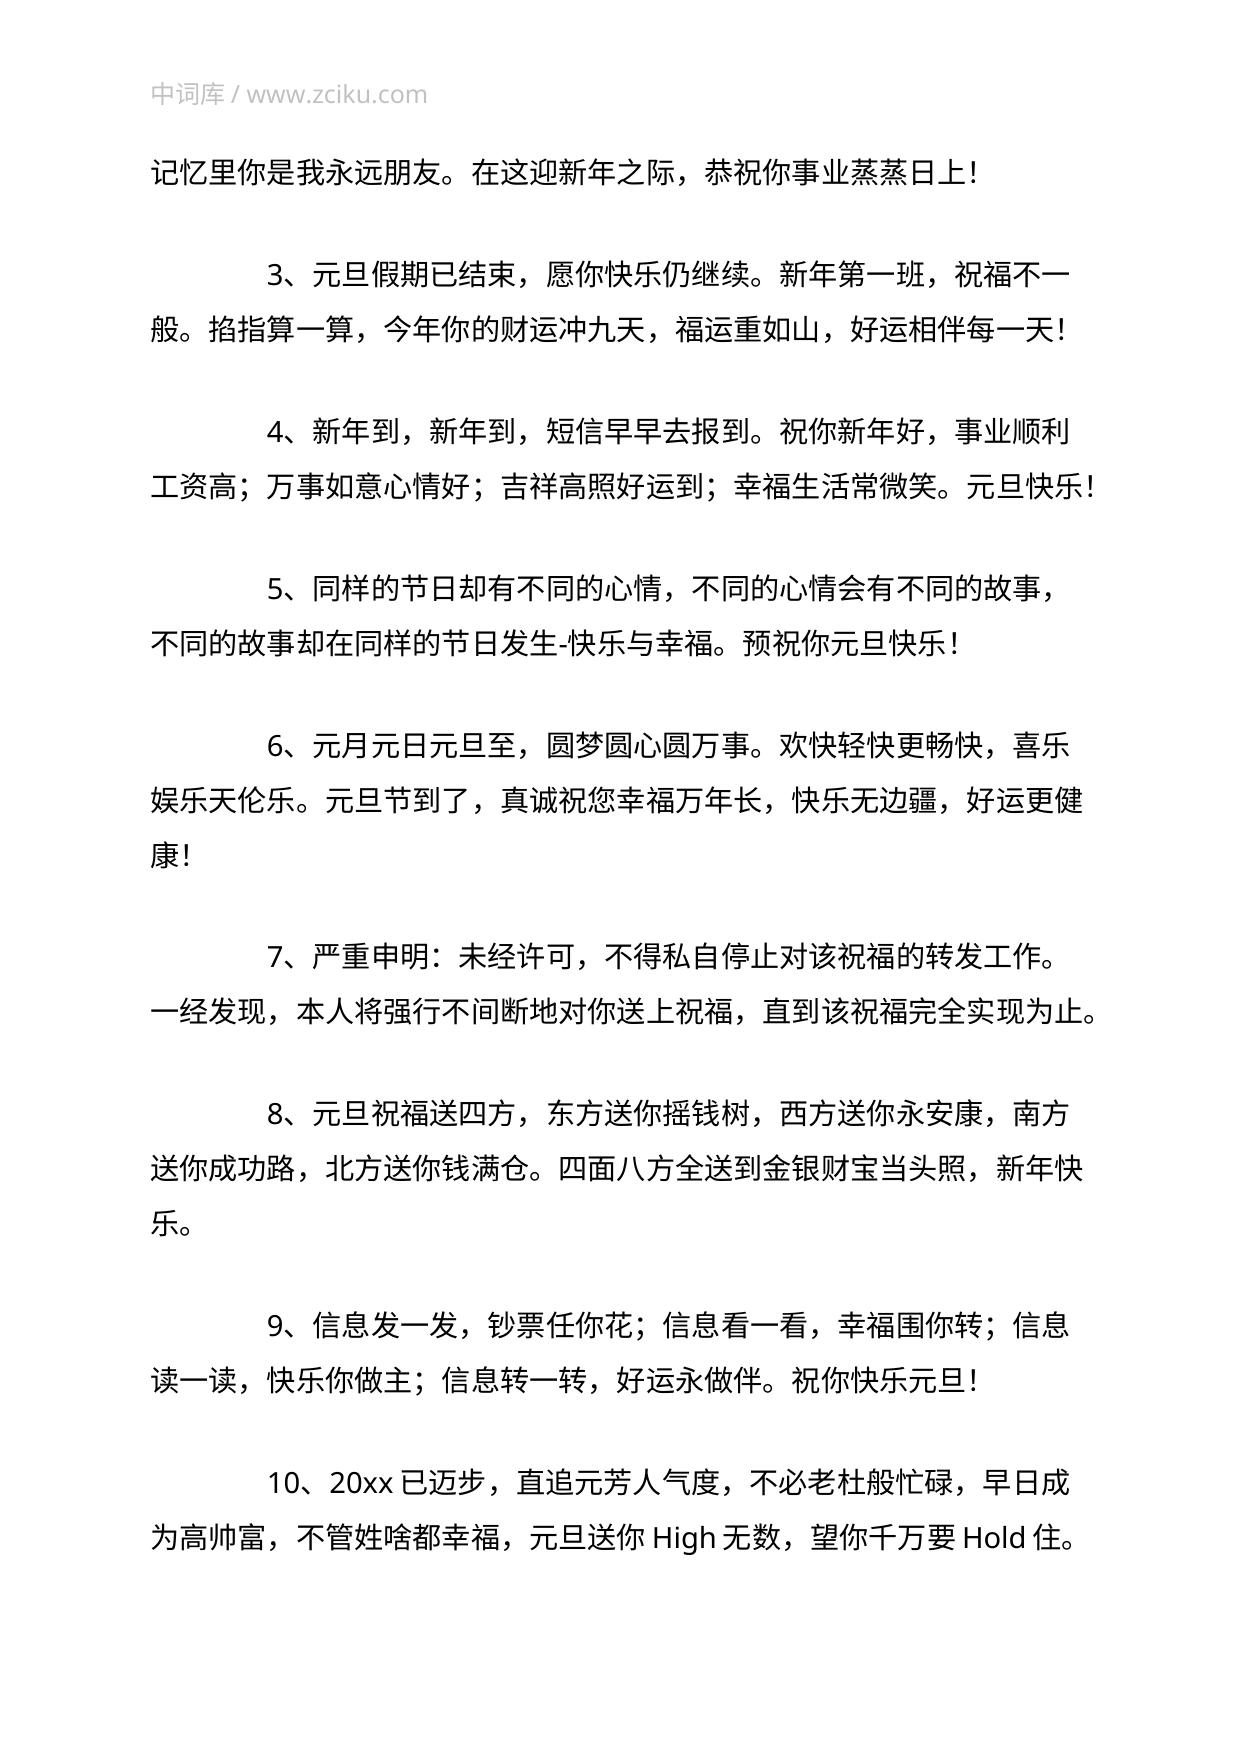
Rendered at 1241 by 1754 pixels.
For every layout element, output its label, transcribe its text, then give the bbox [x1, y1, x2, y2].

text 5、同样的节日却有不同的心情，不同的心情会有不同的故事，不同的故事却在同样的节日发生-快乐与幸福。预祝你元旦快乐！ [150, 565, 1090, 663]
text 7、严重申明：未经许可，不得私自停止对该祝福的转发工作。一经发现，本人将强行不间断地对你送上祝福，直到该祝福完全实现为止。 [150, 934, 1090, 1031]
text 8、元旦祝福送四方，东方送你摇钱树，西方送你永安康，南方送你成功路，北方送你钱满仓。四面八方全送到金银财宝当头照，新年快乐。 [150, 1091, 1090, 1243]
text 3、元旦假期已结束，愿你快乐仍继续。新年第一班，祝福不一般。掐指算一算，今年你的财运冲九天，福运重如山，好运相伴每一天！ [150, 252, 1090, 349]
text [150, 150, 1090, 192]
text 6、元月元日元旦至，圆梦圆心圆万事。欢快轻快更畅快，喜乐娱乐天伦乐。元旦节到了，真诚祝您幸福万年长，快乐无边疆，好运更健康！ [150, 722, 1090, 874]
text 4、新年到，新年到，短信早早去报到。祝你新年好，事业顺利工资高；万事如意心情好；吉祥高照好运到；幸福生活常微笑。元旦快乐！ [150, 408, 1090, 506]
text 9、信息发一发，钞票任你花；信息看一看，幸福围你转；信息读一读，快乐你做主；信息转一转，好运永做伴。祝你快乐元旦！ [150, 1302, 1090, 1400]
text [150, 1459, 1090, 1557]
